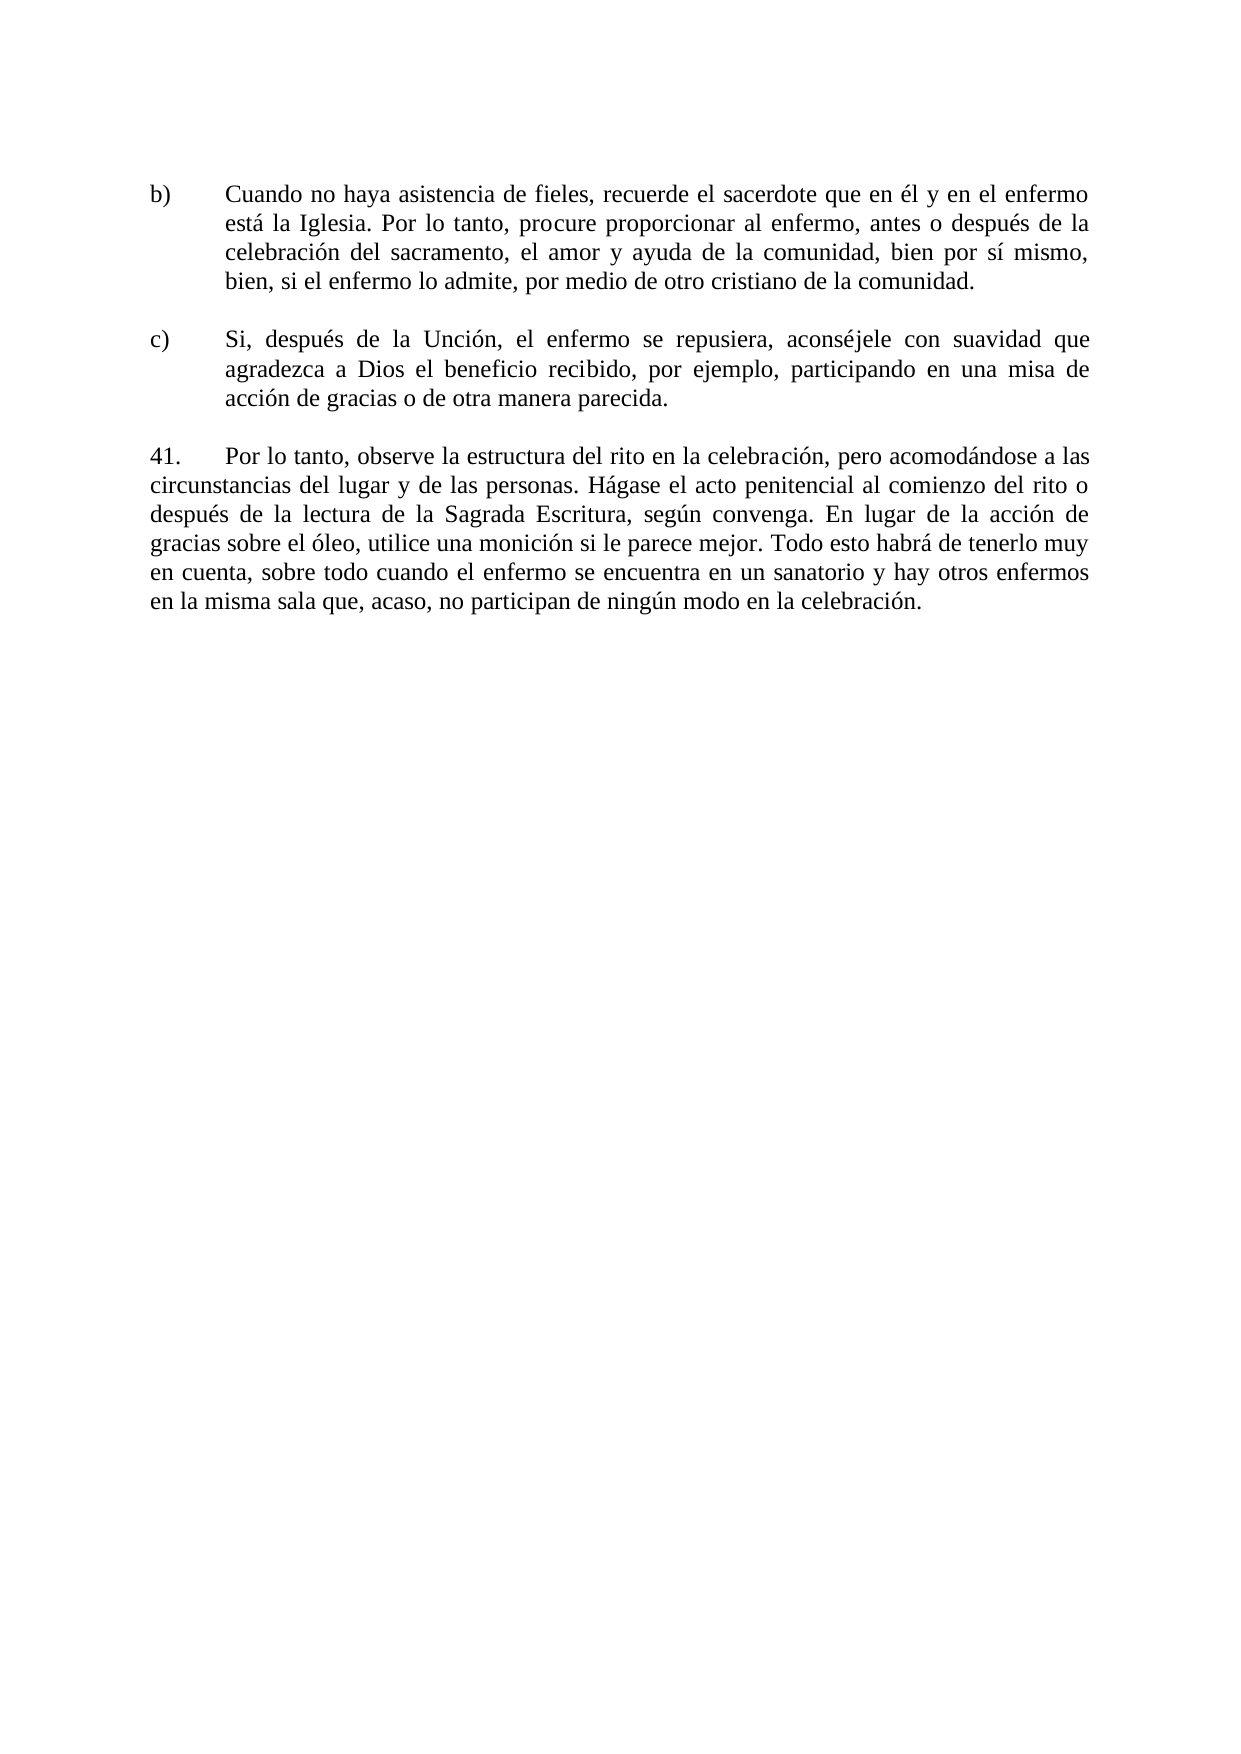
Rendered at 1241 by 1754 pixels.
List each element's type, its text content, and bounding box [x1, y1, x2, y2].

text b) Cuando no haya asistencia de fieles, recuerde el sacerdote que en él y en el enfermo está la Iglesia. Por lo tanto, procure proporcionar al enfermo, antes o después de la celebración del sacramento, el amor y ayuda de la comunidad, bien por sí mismo, bien, si el enfermo lo admite, por medio de otro cristiano de la comunidad. [150, 179, 1090, 295]
text c) Si, después de la Unción, el enfermo se repusiera, aconséjele con suavidad que agradezca a Dios el beneficio recibido, por ejemplo, participando en una misa de acción de gracias o de otra manera parecida. [150, 324, 1090, 412]
text 41. Por lo tanto, observe la estructura del rito en la celebración, pero acomodándose a las circunstancias del lugar y de las personas. Hágase el acto penitencial al comienzo del rito o después de la lectura de la Sagrada Escritura, según convenga. En lugar de la acción de gracias sobre el óleo, utilice una monición si le parece mejor. Todo esto habrá de tenerlo muy en cuenta, sobre todo cuando el enfermo se encuentra en un sanatorio y hay otros enfermos en la misma sala que, acaso, no participan de ningún modo en la celebración. [150, 441, 1090, 615]
